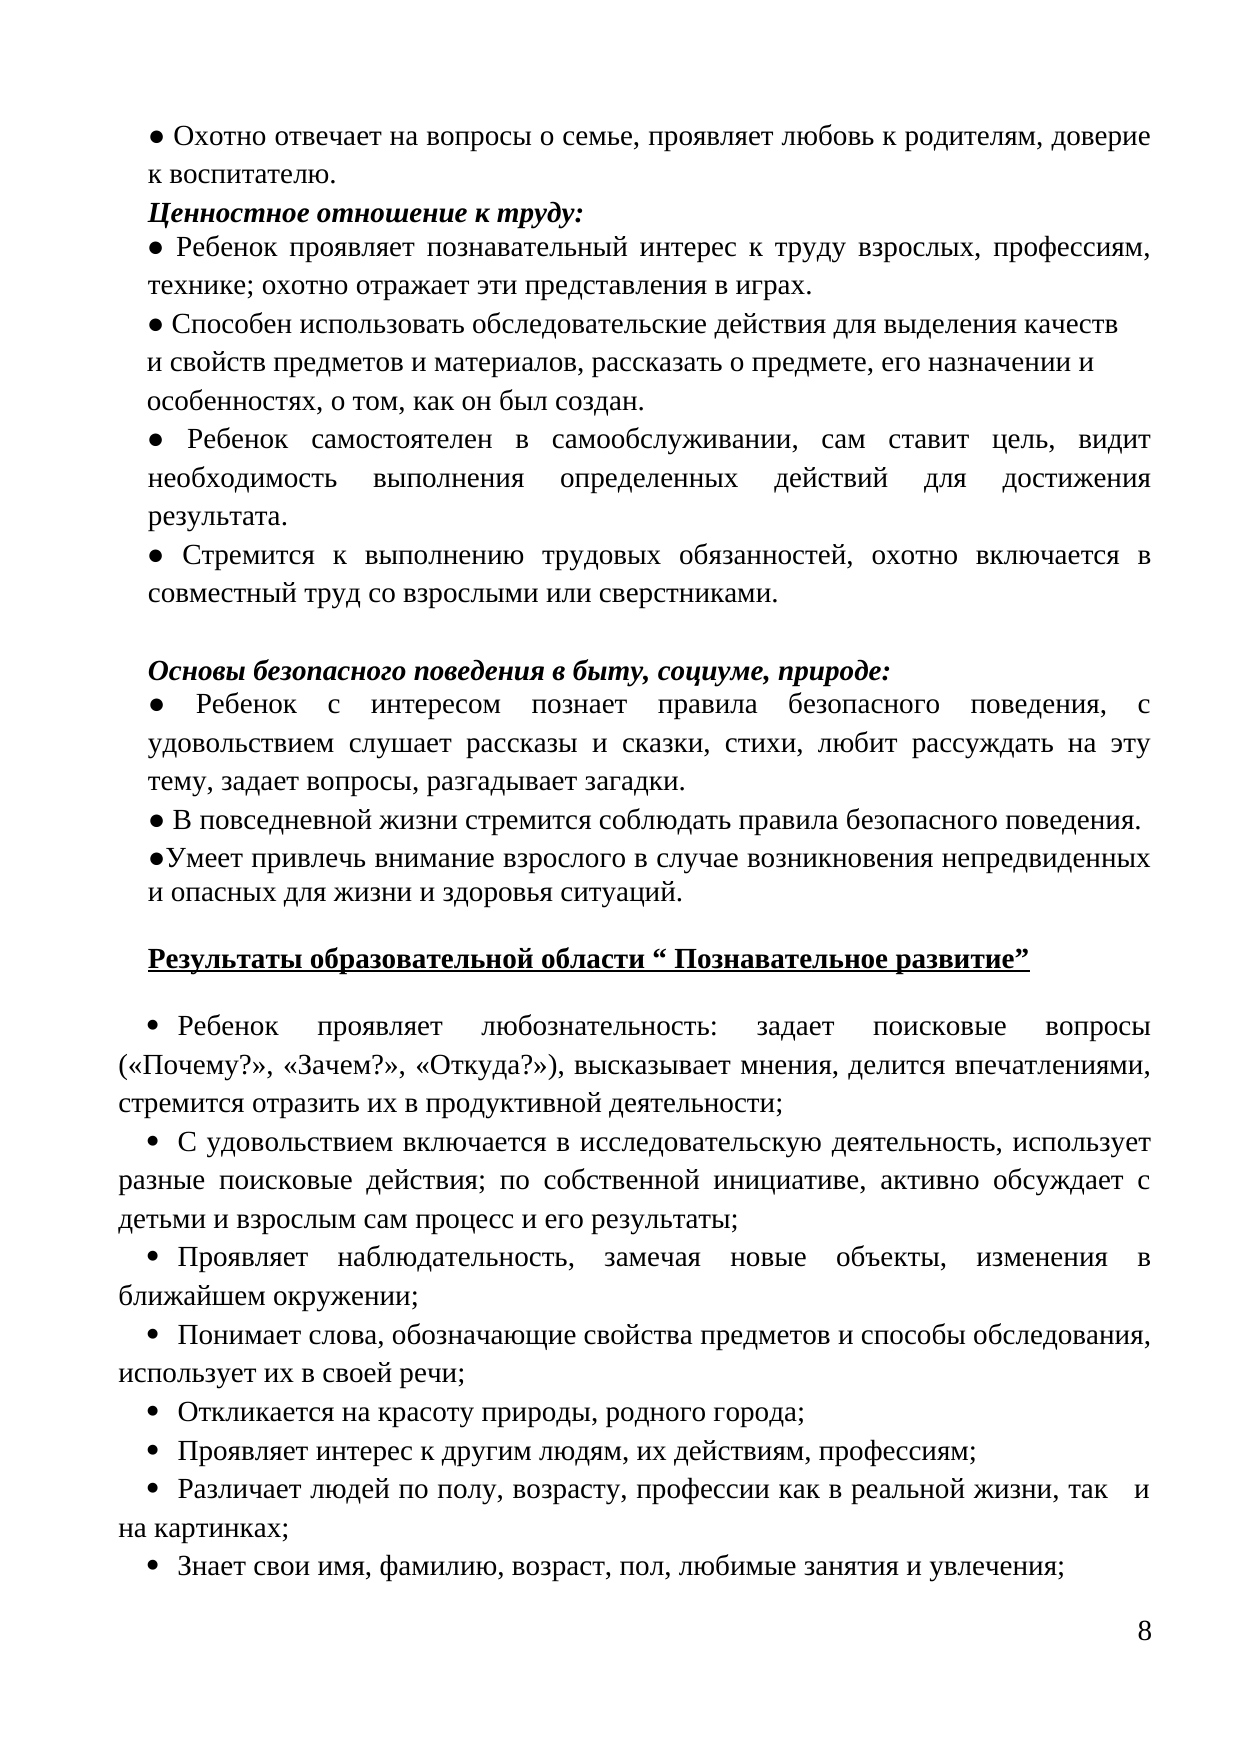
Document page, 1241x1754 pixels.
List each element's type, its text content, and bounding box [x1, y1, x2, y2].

text ● Охотно отвечает на вопросы о семье, проявляет любовь к родителям, доверие к воспитателю. [148, 118, 1152, 190]
list Понимает слова, обозначающие свойства предметов и способы обследования, использует их в своей речи; [118, 1317, 1152, 1389]
text ●Умеет привлечь внимание взрослого в случае возникновения непредвиденных и опасных для жизни и здоровья ситуаций. [148, 840, 1152, 907]
text ● В повседневной жизни стремится соблюдать правила безопасного поведения. [148, 802, 1152, 835]
list Знает свои имя, фамилию, возраст, пол, любимые занятия и увлечения; [118, 1548, 1152, 1582]
text и свойств предметов и материалов, рассказать о предмете, его назначении и [147, 344, 1152, 378]
list С удовольствием включается в исследовательскую деятельность, использует разные поисковые действия; по собственной инициативе, активно обсуждает с детьми и взрослым сам процесс и его результаты; [118, 1124, 1152, 1234]
list Ребенок проявляет любознательность: задает поисковые вопросы («Почему?», «Зачем?», «Откуда?»), высказывает мнения, делится впечатлениями, стремится отразить их в продуктивной деятельности; [118, 1008, 1152, 1119]
text Основы безопасного поведения в быту, социуме, природе: [148, 653, 1152, 686]
text Ценностное отношение к труду: [148, 195, 1152, 229]
text ● Способен использовать обследовательские действия для выделения качеств [147, 306, 1152, 339]
text ● Стремится к выполнению трудовых обязанностей, охотно включается в совместный труд со взрослыми или сверстниками. [147, 537, 1152, 609]
text особенностях, о том, как он был создан. [147, 383, 1152, 416]
text ● Ребенок с интересом познает правила безопасного поведения, с удовольствием слушает рассказы и сказки, стихи, любит рассуждать на эту тему, задает вопросы, разгадывает загадки. [148, 686, 1152, 797]
list Откликается на красоту природы, родного города; [118, 1394, 1152, 1428]
list Проявляет наблюдательность, замечая новые объекты, изменения в ближайшем окружении; [118, 1239, 1152, 1312]
list Различает людей по полу, возрасту, профессии как в реальной жизни, так и на картинках; [118, 1471, 1152, 1543]
text ● Ребенок самостоятелен в самообслуживании, сам ставит цель, видит необходимость выполнения определенных действий для достижения результата. [147, 421, 1152, 532]
text Результаты образовательной области “ Познавательное развитие” [148, 941, 1152, 974]
text ● Ребенок проявляет познавательный интерес к труду взрослых, профессиям, технике; охотно отражает эти представления в играх. [147, 229, 1152, 301]
list Проявляет интерес к другим людям, их действиям, профессиям; [118, 1433, 1152, 1466]
